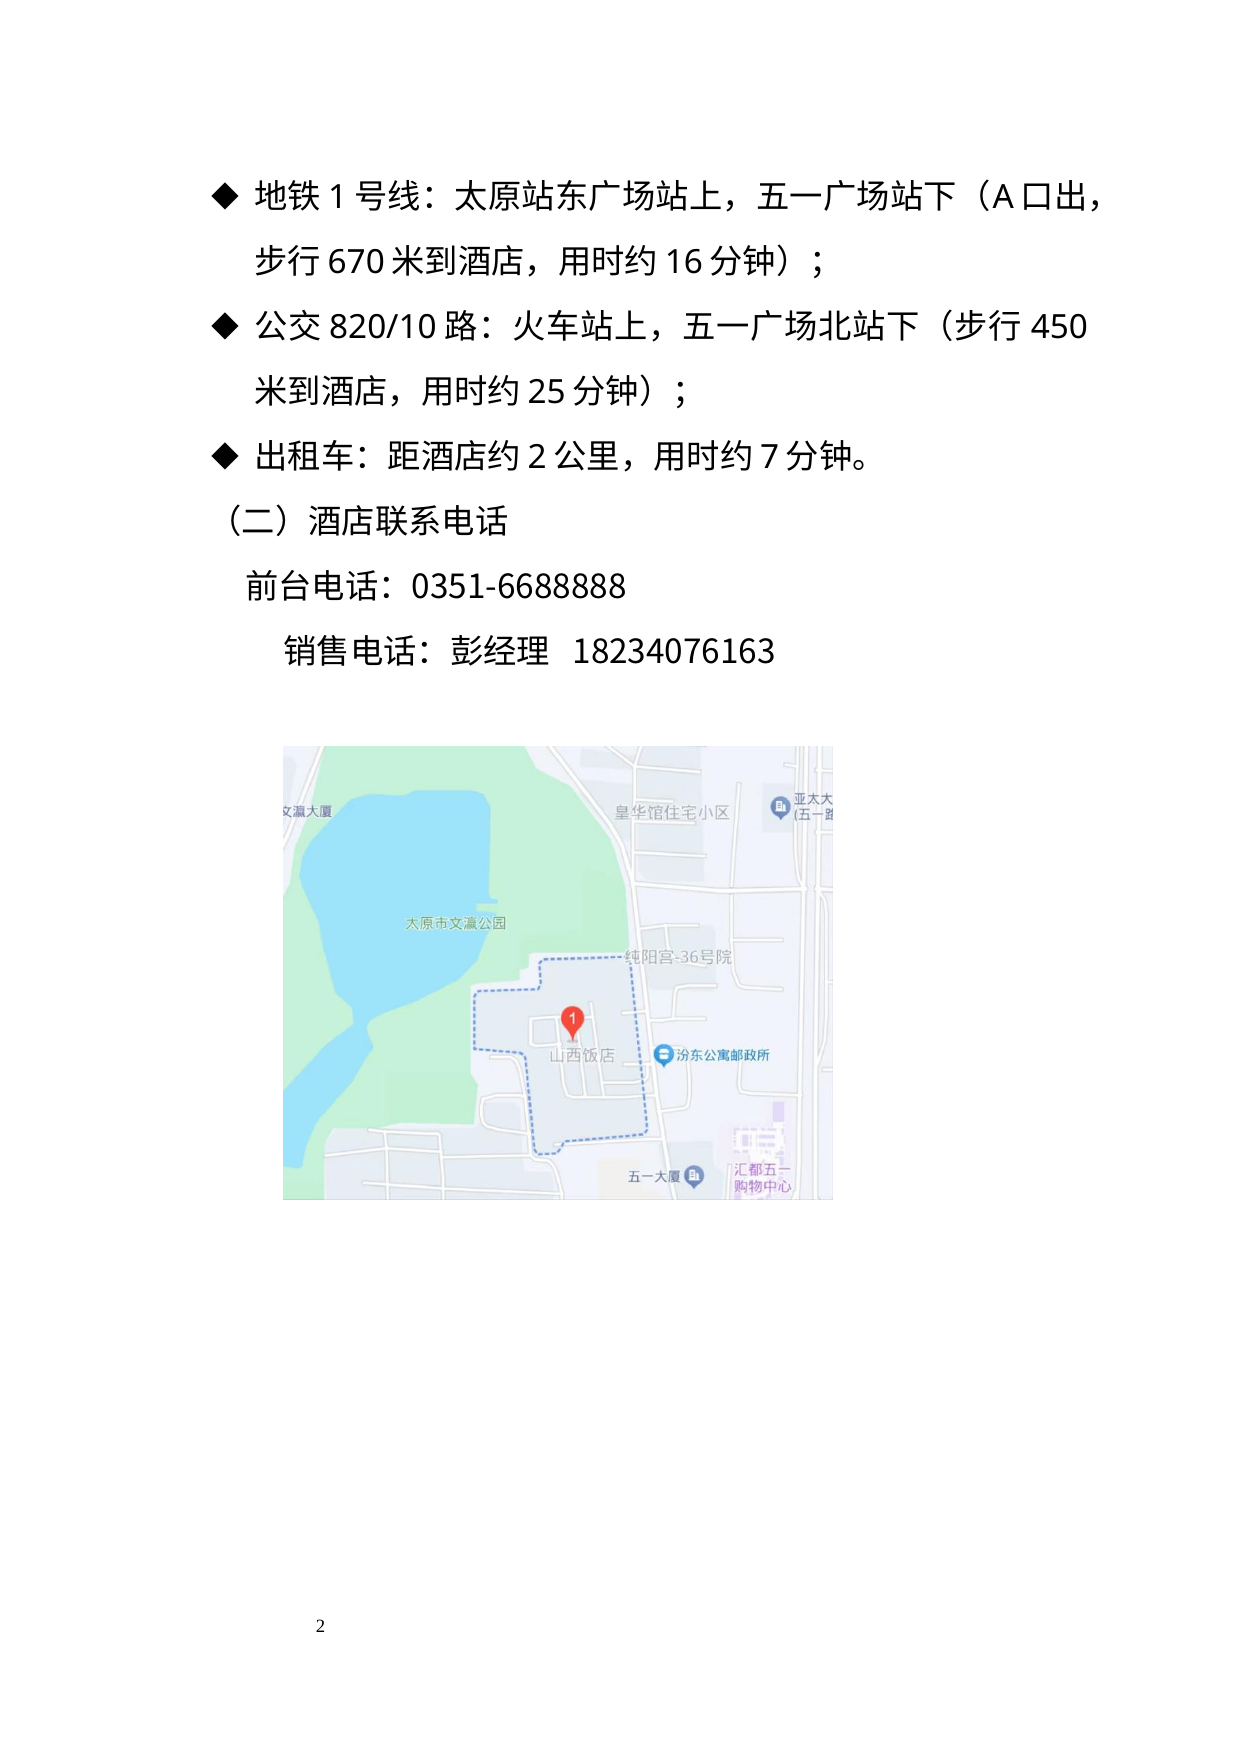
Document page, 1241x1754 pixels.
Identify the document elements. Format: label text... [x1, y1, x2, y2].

list 公交820/10路：火车站上，五一广场北站下（步行450米到酒店，用时约25分钟）； [208, 292, 1088, 422]
list 前台电话：0351-6688888 [158, 552, 1088, 617]
list 酒店联系电话 [158, 487, 1088, 552]
picture [283, 746, 833, 1200]
list 出租车：距酒店约2公里，用时约7分钟。 [208, 422, 1088, 487]
list 地铁1号线：太原站东广场站上，五一广场站下（A口出，步行670米到酒店，用时约16分钟）； [208, 162, 1088, 292]
text 销售电话：彭经理 18234076163 [158, 617, 1088, 682]
